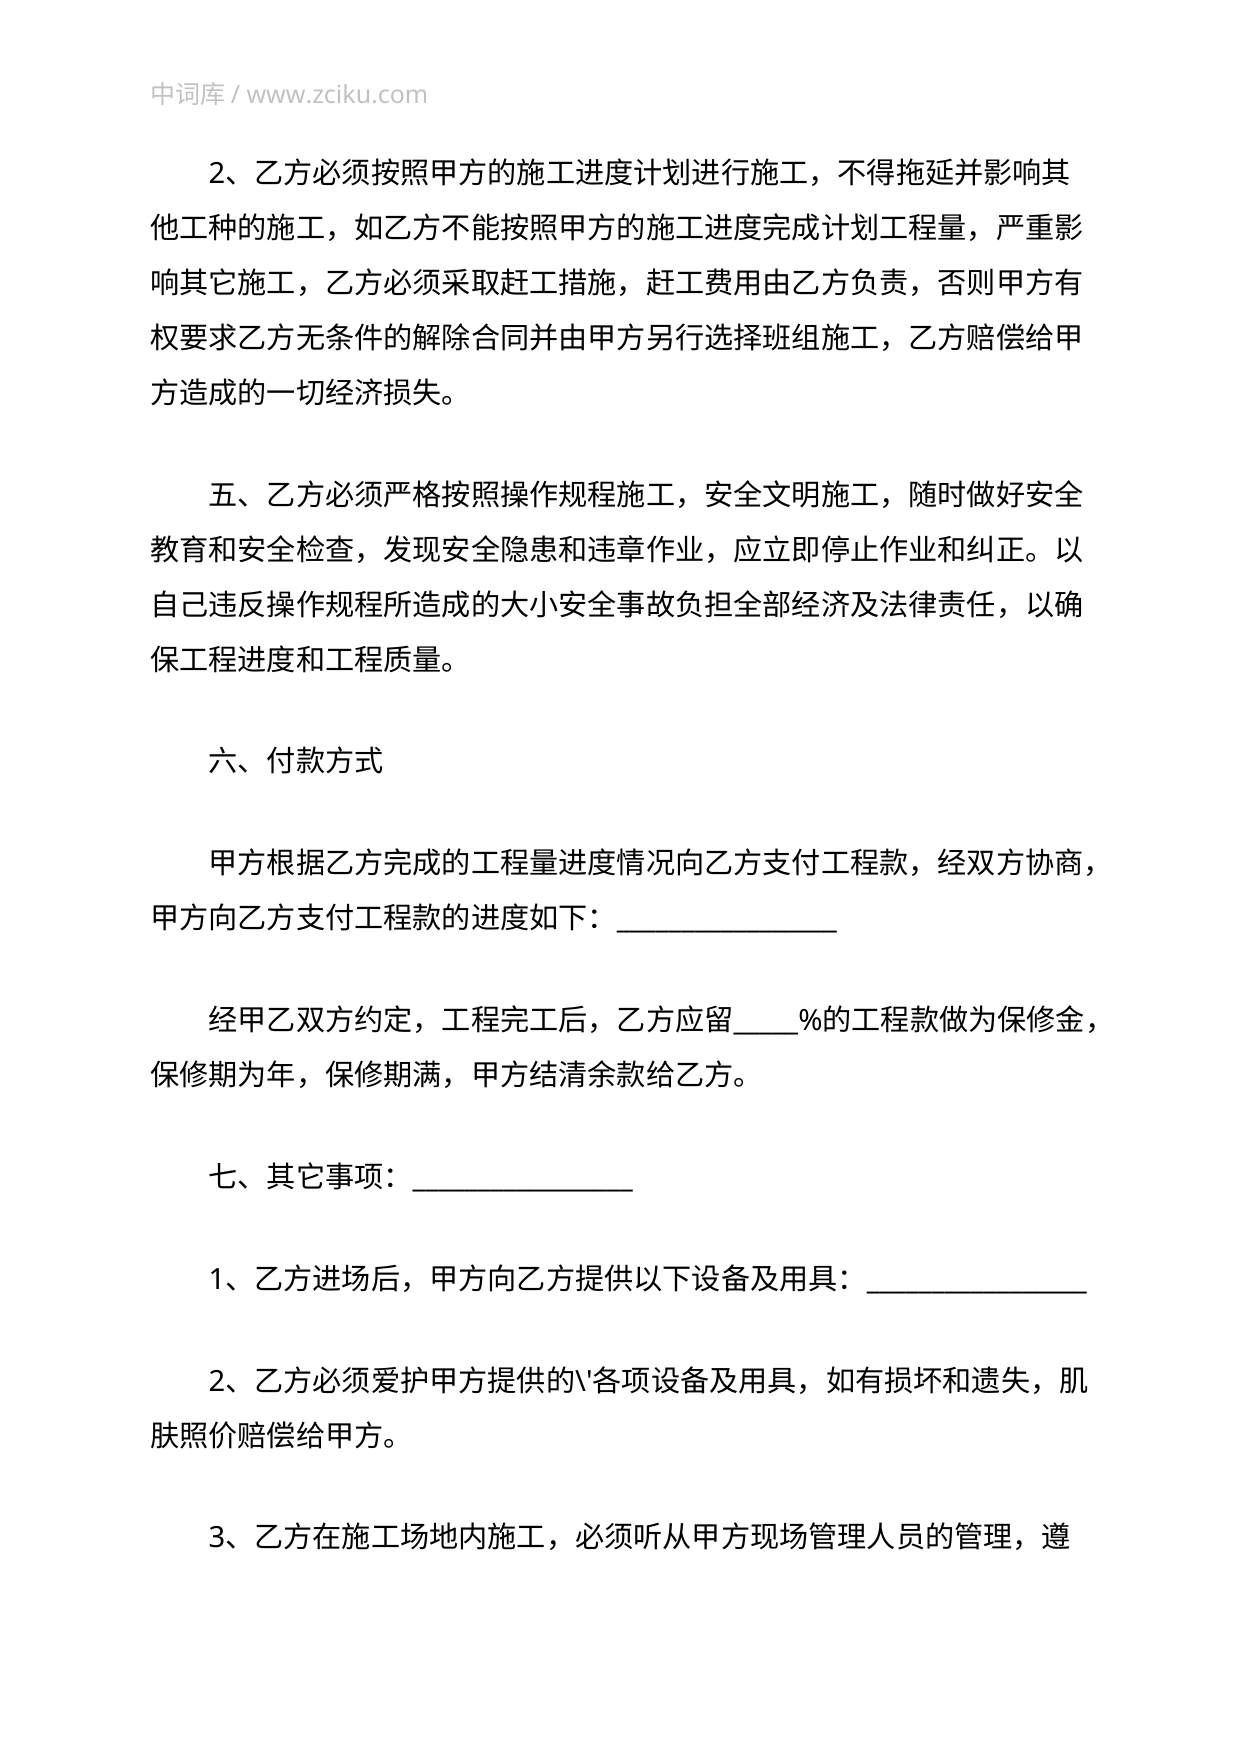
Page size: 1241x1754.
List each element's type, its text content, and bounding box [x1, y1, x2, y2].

text 五、乙方必须严格按照操作规程施工，安全文明施工，随时做好安全教育和安全检查，发现安全隐患和违章作业，应立即停止作业和纠正。以自己违反操作规程所造成的大小安全事故负担全部经济及法律责任，以确保工程进度和工程质量。 [150, 471, 1090, 678]
text 1、乙方进场后，甲方向乙方提供以下设备及用具：_________________ [150, 1255, 1090, 1298]
text 六、付款方式 [150, 738, 1090, 780]
text 七、其它事项：_________________ [150, 1153, 1090, 1196]
text 甲方根据乙方完成的工程量进度情况向乙方支付工程款，经双方协商，甲方向乙方支付工程款的进度如下：_________________ [150, 840, 1090, 937]
text 2、乙方必须按照甲方的施工进度计划进行施工，不得拖延并影响其他工种的施工，如乙方不能按照甲方的施工进度完成计划工程量，严重影响其它施工，乙方必须采取赶工措施，赶工费用由乙方负责，否则甲方有权要求乙方无条件的解除合同并由甲方另行选择班组施工，乙方赔偿给甲方造成的一切经济损失。 [150, 150, 1090, 412]
text 2、乙方必须爱护甲方提供的\'各项设备及用具，如有损坏和遗失，肌肤照价赔偿给甲方。 [150, 1357, 1090, 1454]
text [150, 1514, 1090, 1556]
text 经甲乙双方约定，工程完工后，乙方应留_____%的工程款做为保修金，保修期为年，保修期满，甲方结清余款给乙方。 [150, 997, 1090, 1094]
